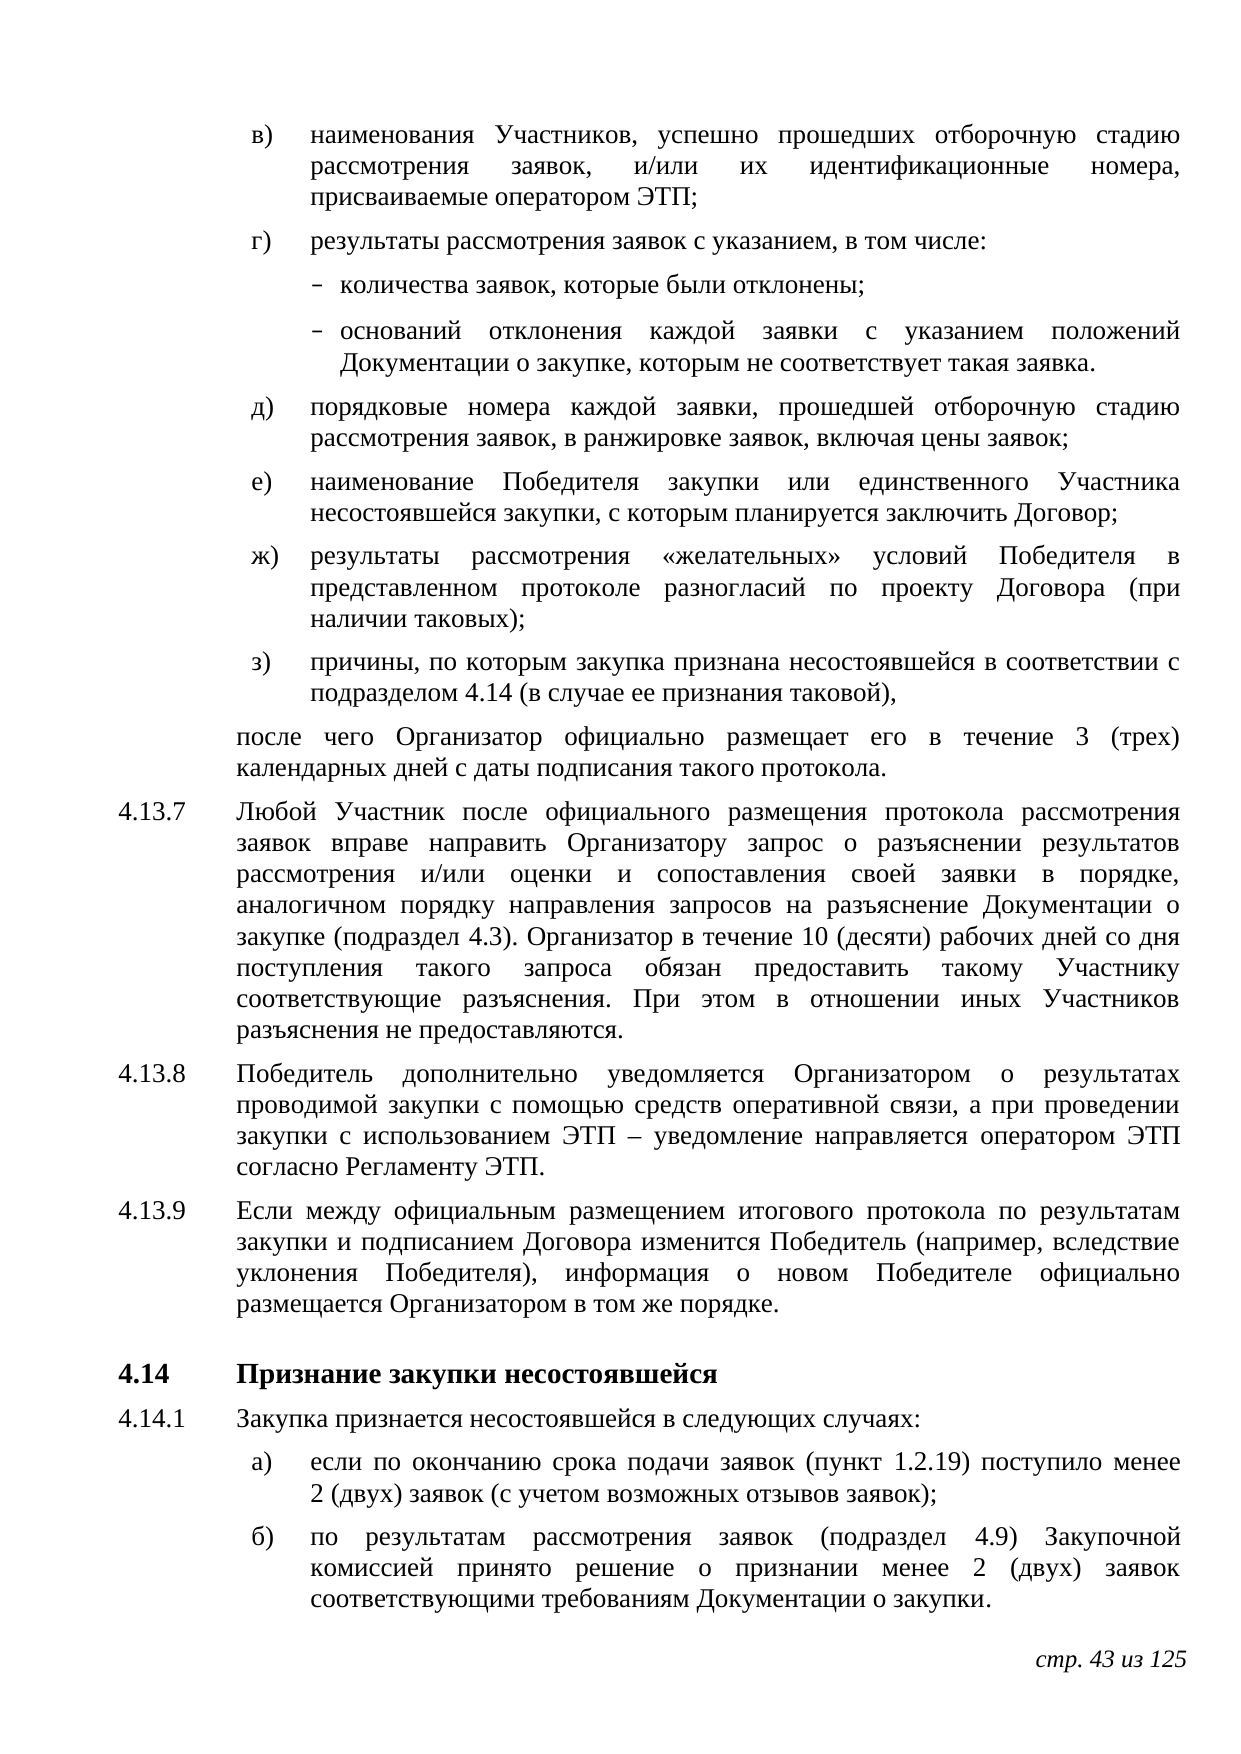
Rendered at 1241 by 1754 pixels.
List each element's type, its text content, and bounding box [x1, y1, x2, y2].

text по результатам рассмотрения заявок (подраздел 4.9) Закупочной комиссией принято решение о признании менее 2 (двух) заявок соответствующими требованиям Документации о закупки. [251, 1520, 1181, 1614]
text Победитель дополнительно уведомляется Организатором о результатах проводимой закупки с помощью средств оперативной связи, а при проведении закупки с использованием ЭТП – уведомление направляется оператором ЭТП согласно Регламенту ЭТП. [118, 1057, 1181, 1181]
text наименования Участников, успешно прошедших отборочную стадию рассмотрения заявок, и/или их идентификационные номера, присваиваемые оператором ЭТП; [251, 118, 1181, 212]
text Закупка признается несостоявшейся в следующих случаях: [118, 1402, 1181, 1433]
subtitle Признание закупки несостоявшейся [118, 1356, 1181, 1389]
text результаты рассмотрения заявок с указанием, в том числе: [251, 224, 1181, 255]
list количества заявок, которые были отклонены; [310, 268, 1181, 301]
text порядковые номера каждой заявки, прошедшей отборочную стадию рассмотрения заявок, в ранжировке заявок, включая цены заявок; [251, 390, 1181, 452]
text причины, по которым закупка признана несостоявшейся в соответствии с подразделом 4.14 (в случае ее признания таковой), [251, 645, 1181, 708]
text результаты рассмотрения «желательных» условий Победителя в представленном протоколе разногласий по проекту Договора (при наличии таковых); [251, 539, 1181, 633]
text Любой Участник после официального размещения протокола рассмотрения заявок вправе направить Организатору запрос о разъяснении результатов рассмотрения и/или оценки и сопоставления своей заявки в порядке, аналогичном порядку направления запросов на разъяснение Документации о закупке (подраздел 4.3). Организатор в течение 10 (десяти) рабочих дней со дня поступления такого запроса обязан предоставить такому Участнику соответствующие разъяснения. При этом в отношении иных Участников разъяснения не предоставляются. [118, 795, 1181, 1044]
list после чего Организатор официально размещает его в течение 3 (трех) календарных дней с даты подписания такого протокола. [236, 720, 1181, 782]
list оснований отклонения каждой заявки с указанием положений Документации о закупке, которым не соответствует такая заявка. [310, 313, 1181, 377]
text наименование Победителя закупки или единственного Участника несостоявшейся закупки, с которым планируется заключить Договор; [251, 465, 1181, 527]
text если по окончанию срока подачи заявок (пункт 1.2.19) поступило менее 2 (двух) заявок (с учетом возможных отзывов заявок); [251, 1446, 1181, 1508]
text Если между официальным размещением итогового протокола по результатам закупки и подписанием Договора изменится Победитель (например, вследствие уклонения Победителя), информация о новом Победителе официально размещается Организатором в том же порядке. [118, 1194, 1181, 1318]
